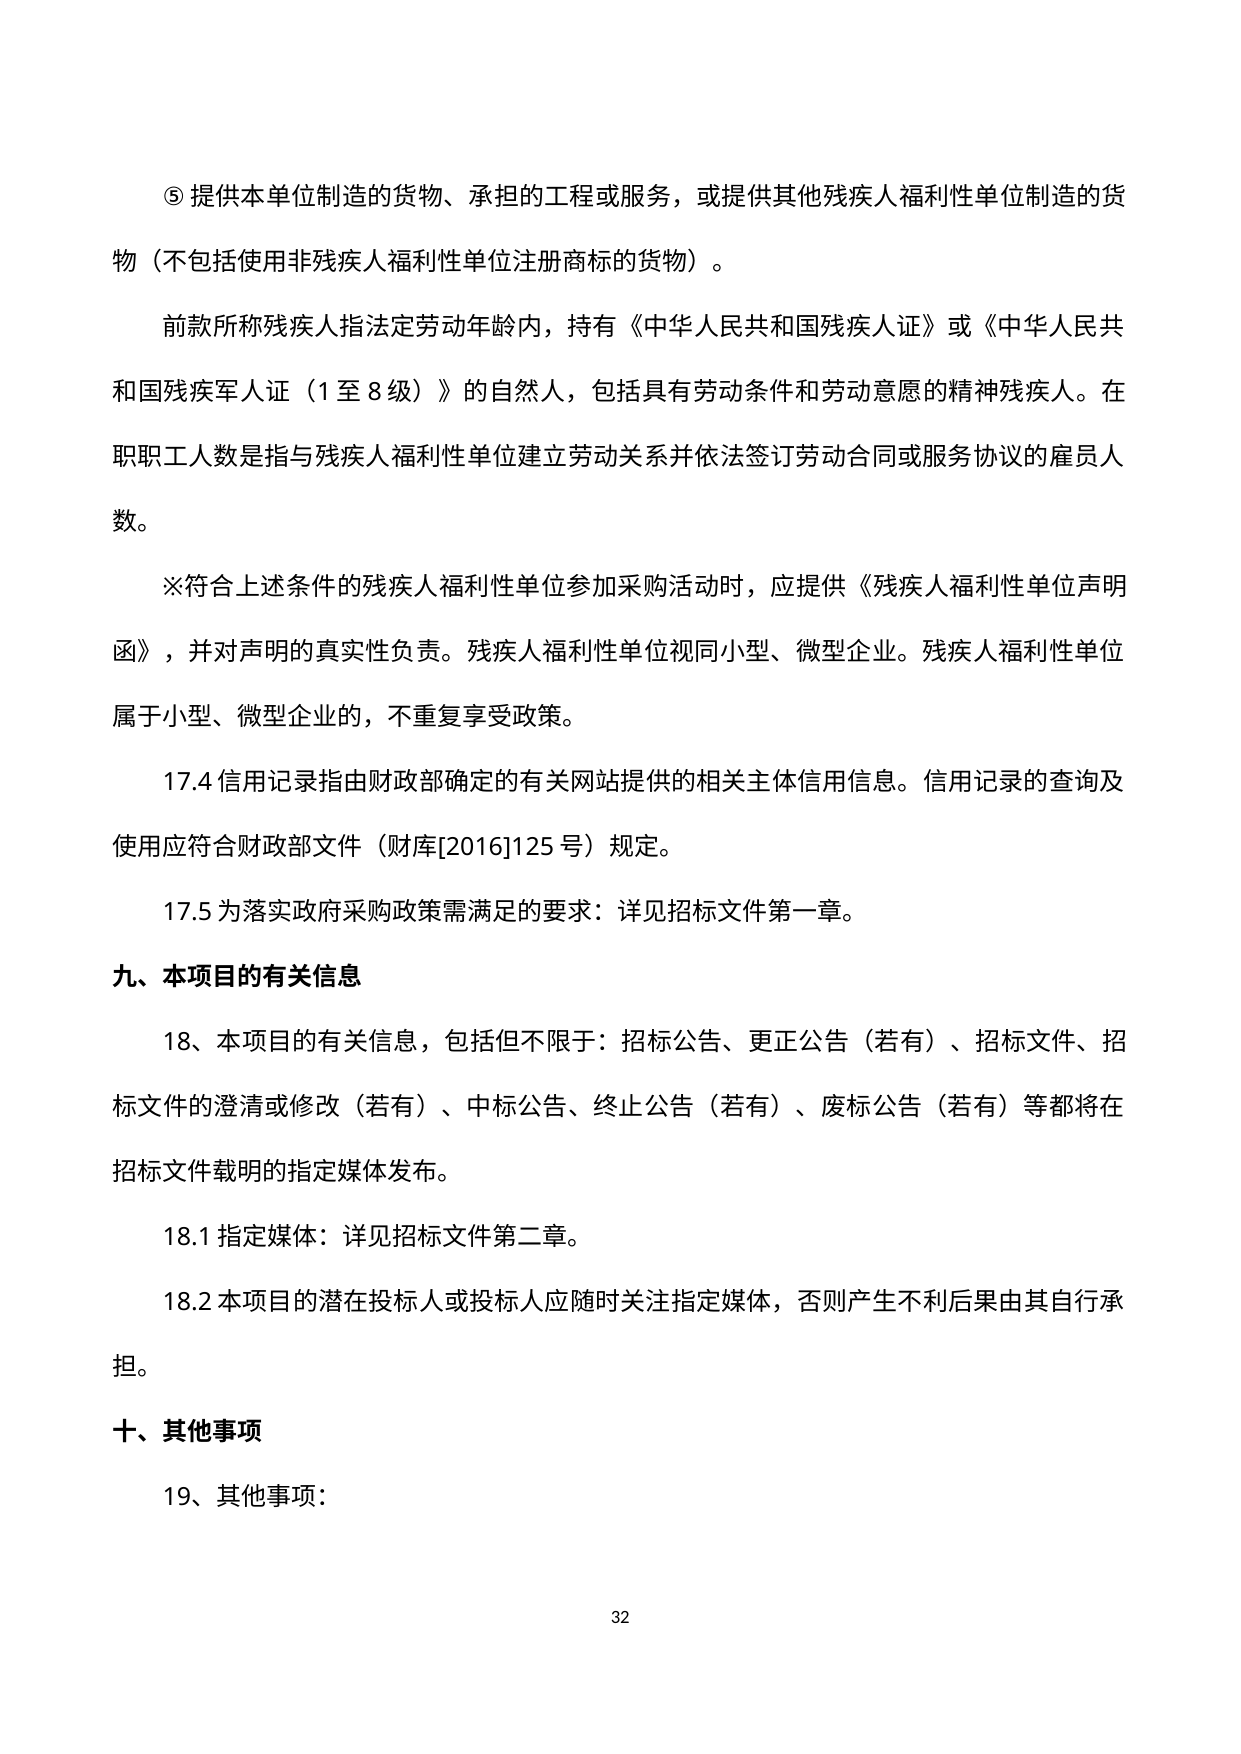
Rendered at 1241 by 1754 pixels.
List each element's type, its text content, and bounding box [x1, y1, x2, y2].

text ※符合上述条件的残疾人福利性单位参加采购活动时，应提供《残疾人福利性单位声明函》，并对声明的真实性负责。残疾人福利性单位视同小型、微型企业。残疾人福利性单位属于小型、微型企业的，不重复享受政策。 [112, 552, 1128, 747]
text 18.1指定媒体：详见招标文件第二章。 [112, 1202, 1128, 1267]
text 十、其他事项 [112, 1397, 1128, 1462]
text 17.4信用记录指由财政部确定的有关网站提供的相关主体信用信息。信用记录的查询及使用应符合财政部文件（财库[2016]125号）规定。 [112, 747, 1128, 877]
text 九、本项目的有关信息 [112, 942, 1128, 1007]
text 17.5为落实政府采购政策需满足的要求：详见招标文件第一章。 [112, 877, 1128, 942]
text 18.2本项目的潜在投标人或投标人应随时关注指定媒体，否则产生不利后果由其自行承担。 [112, 1267, 1128, 1397]
text 19、其他事项： [112, 1462, 1128, 1527]
text ⑤提供本单位制造的货物、承担的工程或服务，或提供其他残疾人福利性单位制造的货物（不包括使用非残疾人福利性单位注册商标的货物）。 [112, 162, 1128, 292]
text 18、本项目的有关信息，包括但不限于：招标公告、更正公告（若有）、招标文件、招标文件的澄清或修改（若有）、中标公告、终止公告（若有）、废标公告（若有）等都将在招标文件载明的指定媒体发布。 [112, 1007, 1128, 1202]
text 前款所称残疾人指法定劳动年龄内，持有《中华人民共和国残疾人证》或《中华人民共和国残疾军人证（1至8级）》的自然人，包括具有劳动条件和劳动意愿的精神残疾人。在职职工人数是指与残疾人福利性单位建立劳动关系并依法签订劳动合同或服务协议的雇员人数。 [112, 292, 1128, 552]
